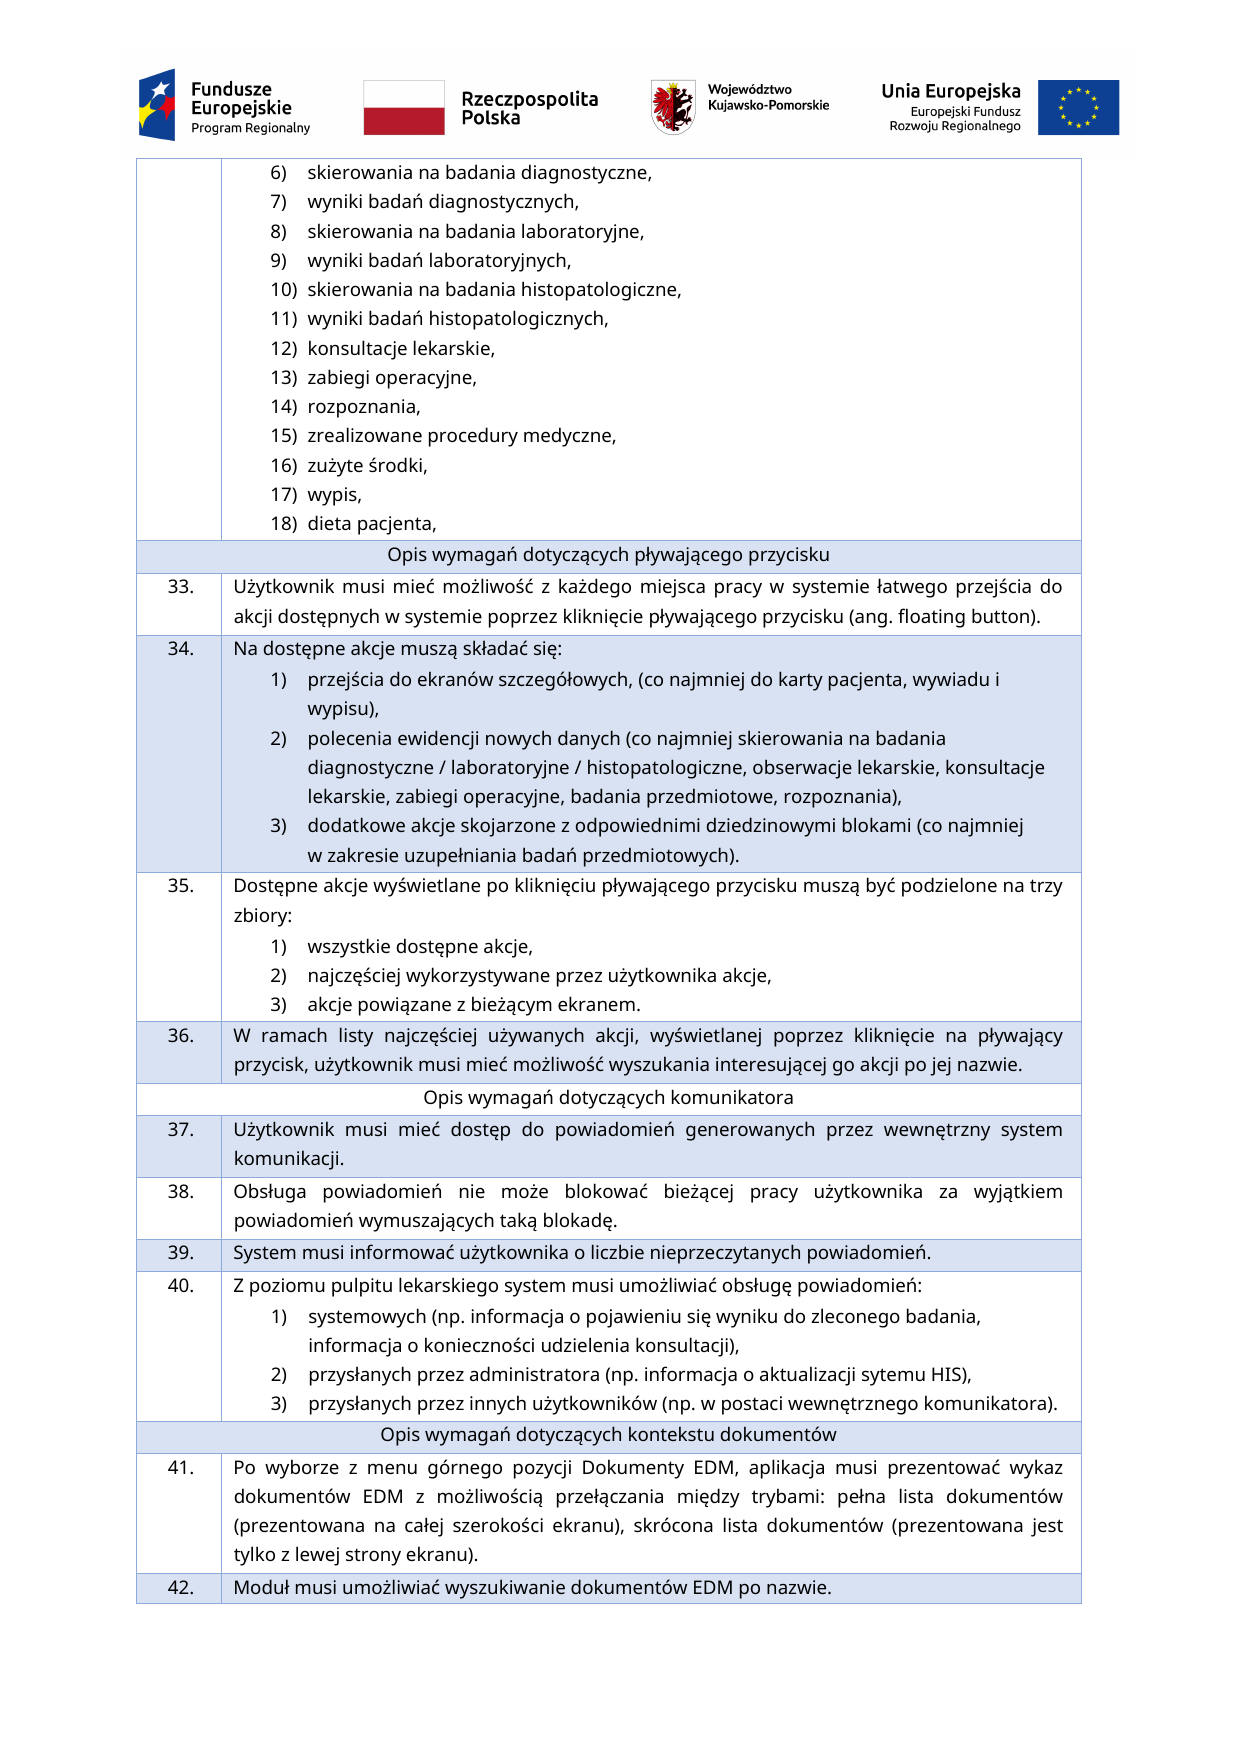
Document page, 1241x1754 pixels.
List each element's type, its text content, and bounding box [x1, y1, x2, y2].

table_cell [137, 873, 221, 1021]
table_cell System musi informować użytkownika o liczbie nieprzeczytanych powiadomień. [222, 1240, 1081, 1271]
table_cell Opis wymagań dotyczących pływającego przycisku [137, 541, 1081, 573]
table_cell [137, 1178, 221, 1239]
table_cell [137, 1240, 221, 1271]
table_cell Użytkownik musi mieć możliwość z każdego miejsca pracy w systemie łatwego przejścia do akcji dostępnych w systemie poprzez kliknięcie pływającego przycisku (ang. floating button). [222, 574, 1081, 634]
table_cell [137, 1574, 221, 1603]
table_cell [137, 1272, 221, 1421]
table_cell Na dostępne akcje muszą składać się: przejścia do ekranów szczegółowych, (co najmniej do karty pacjenta, wywiadu i wypisu), polecenia ewidencji nowych danych (co najmniej skierowania na badania diagnostyczne / laboratoryjne / histopatologiczne, obserwacje lekarskie, konsultacje lekarskie, zabiegi operacyjne, badania przedmiotowe, rozpoznania), dodatkowe akcje skojarzone z odpowiednimi dziedzinowymi blokami (co najmniej w zakresie uzupełniania badań przedmiotowych). [222, 636, 1081, 872]
table_cell [137, 1022, 221, 1083]
table_cell [137, 636, 221, 872]
table_cell [137, 159, 221, 540]
table_cell Opis wymagań dotyczących komunikatora [137, 1084, 1081, 1115]
table_cell Opis wymagań dotyczących kontekstu dokumentów [137, 1422, 1081, 1453]
table_cell W ramach listy najczęściej używanych akcji, wyświetlanej poprzez kliknięcie na pływający przycisk, użytkownik musi mieć możliwość wyszukania interesującej go akcji po jej nazwie. [222, 1022, 1081, 1083]
table_cell [137, 1116, 221, 1177]
table_cell Użytkownik musi mieć dostęp do powiadomień generowanych przez wewnętrzny system komunikacji. [222, 1116, 1081, 1177]
table_cell Moduł musi umożliwiać wyszukiwanie dokumentów EDM po nazwie. [222, 1574, 1081, 1603]
table_cell Po wyborze z menu górnego pozycji Dokumenty EDM, aplikacja musi prezentować wykaz dokumentów EDM z możliwością przełączania między trybami: pełna lista dokumentów (prezentowana na całej szerokości ekranu), skrócona lista dokumentów (prezentowana jest tylko z lewej strony ekranu). [222, 1454, 1081, 1573]
table_cell [137, 574, 221, 634]
table_cell Dostępne akcje wyświetlane po kliknięciu pływającego przycisku muszą być podzielone na trzy zbiory: wszystkie dostępne akcje, najczęściej wykorzystywane przez użytkownika akcje, akcje powiązane z bieżącym ekranem. [222, 873, 1081, 1021]
table_cell Z poziomu pulpitu lekarskiego system musi umożliwiać obsługę powiadomień: systemowych (np. informacja o pojawieniu się wyniku do zleconego badania, informacja o konieczności udzielenia konsultacji), przysłanych przez administratora (np. informacja o aktualizacji sytemu HIS), przysłanych przez innych użytkowników (np. w postaci wewnętrznego komunikatora). [222, 1272, 1081, 1421]
picture [121, 51, 1137, 159]
table_cell Obsługa powiadomień nie może blokować bieżącej pracy użytkownika za wyjątkiem powiadomień wymuszających taką blokadę. [222, 1178, 1081, 1239]
table_cell [137, 1454, 221, 1573]
